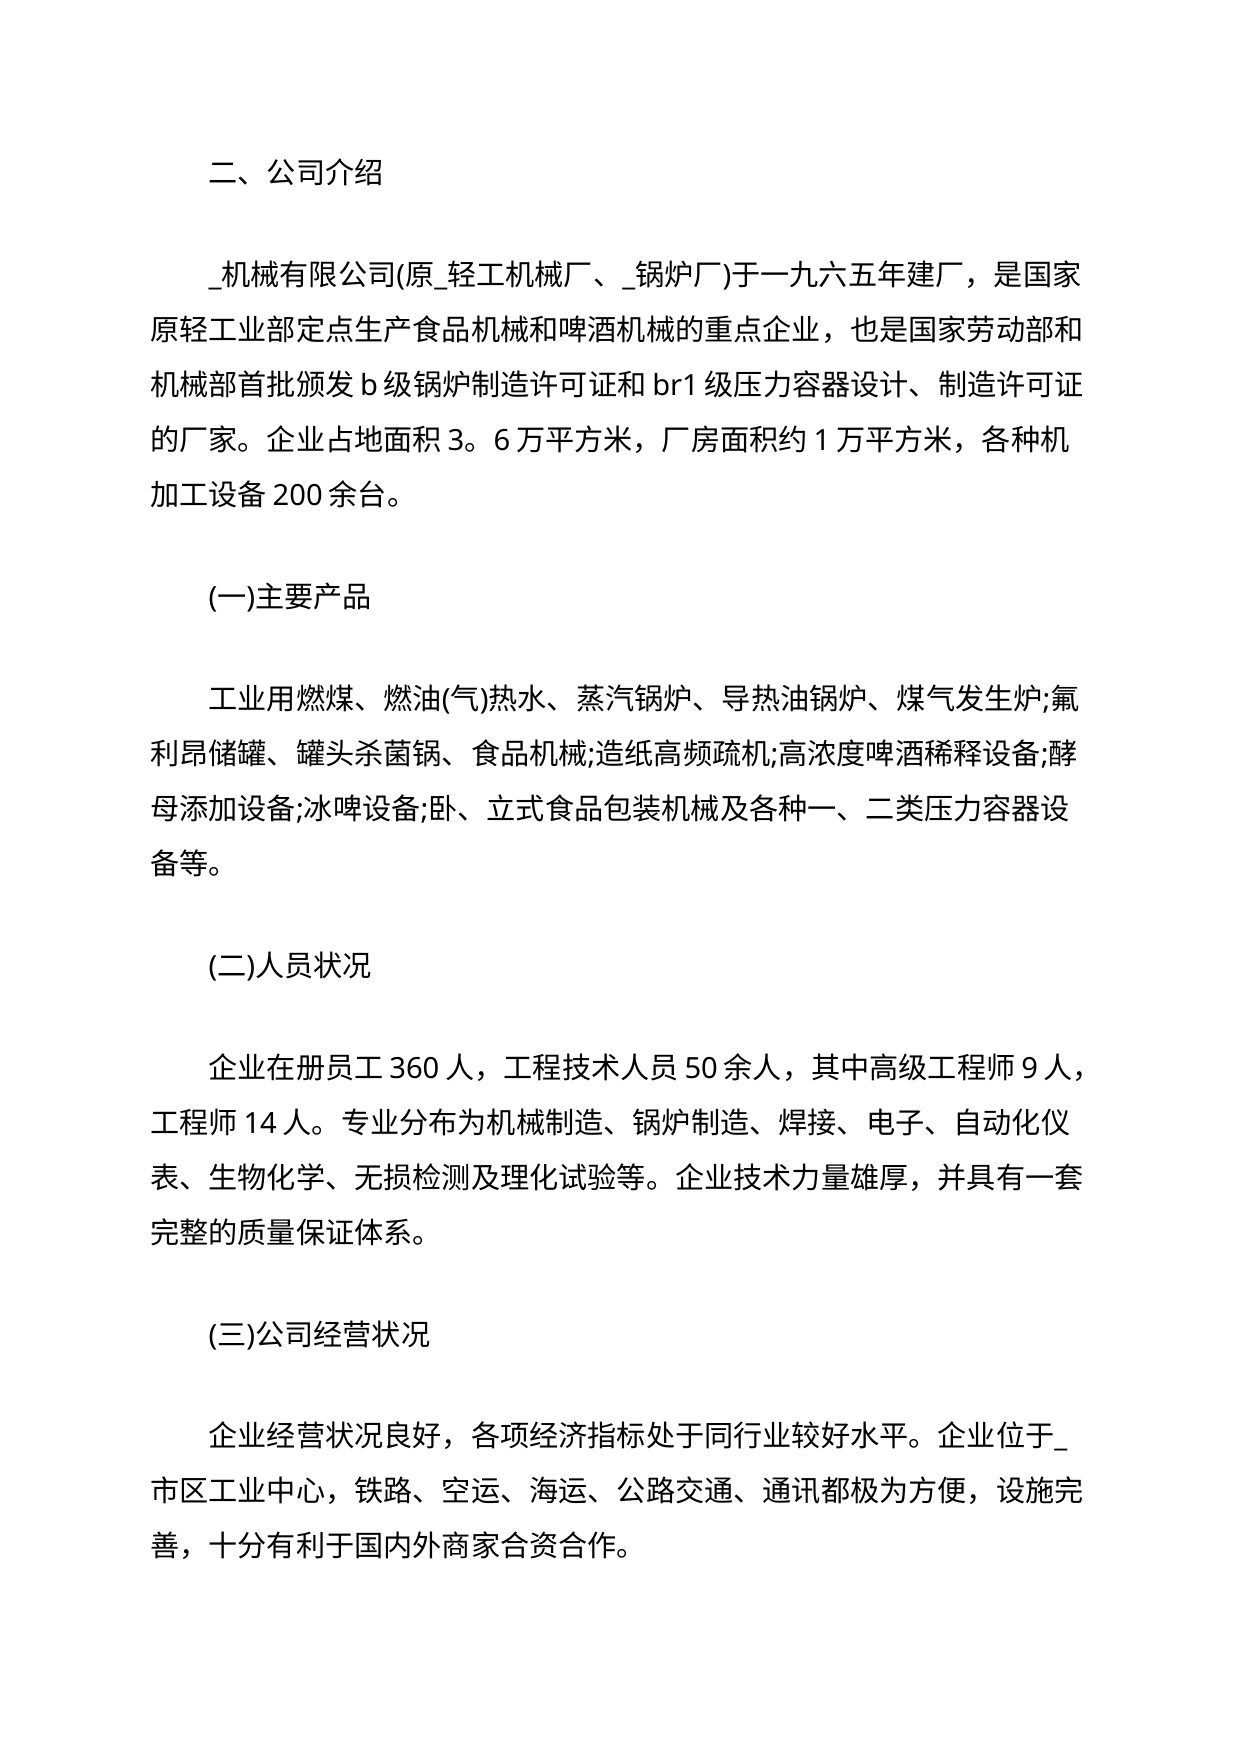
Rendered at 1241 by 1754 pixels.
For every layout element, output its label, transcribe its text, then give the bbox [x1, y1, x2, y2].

text 企业经营状况良好，各项经济指标处于同行业较好水平。企业位于_市区工业中心，铁路、空运、海运、公路交通、通讯都极为方便，设施完善，十分有利于国内外商家合资合作。 [150, 1413, 1090, 1565]
text 工业用燃煤、燃油(气)热水、蒸汽锅炉、导热油锅炉、煤气发生炉;氟利昂储罐、罐头杀菌锅、食品机械;造纸高频疏机;高浓度啤酒稀释设备;酵母添加设备;冰啤设备;卧、立式食品包装机械及各种一、二类压力容器设备等。 [150, 676, 1090, 883]
text _机械有限公司(原_轻工机械厂、_锅炉厂)于一九六五年建厂，是国家原轻工业部定点生产食品机械和啤酒机械的重点企业，也是国家劳动部和机械部首批颁发b级锅炉制造许可证和br1级压力容器设计、制造许可证的厂家。企业占地面积3。6万平方米，厂房面积约1万平方米，各种机加工设备200余台。 [150, 252, 1090, 514]
text (三)公司经营状况 [150, 1311, 1090, 1353]
text (一)主要产品 [150, 574, 1090, 616]
text (二)人员状况 [150, 942, 1090, 985]
text 企业在册员工360人，工程技术人员50余人，其中高级工程师9人，工程师14人。专业分布为机械制造、锅炉制造、焊接、电子、自动化仪表、生物化学、无损检测及理化试验等。企业技术力量雄厚，并具有一套完整的质量保证体系。 [150, 1044, 1090, 1252]
text 二、公司介绍 [150, 150, 1090, 192]
